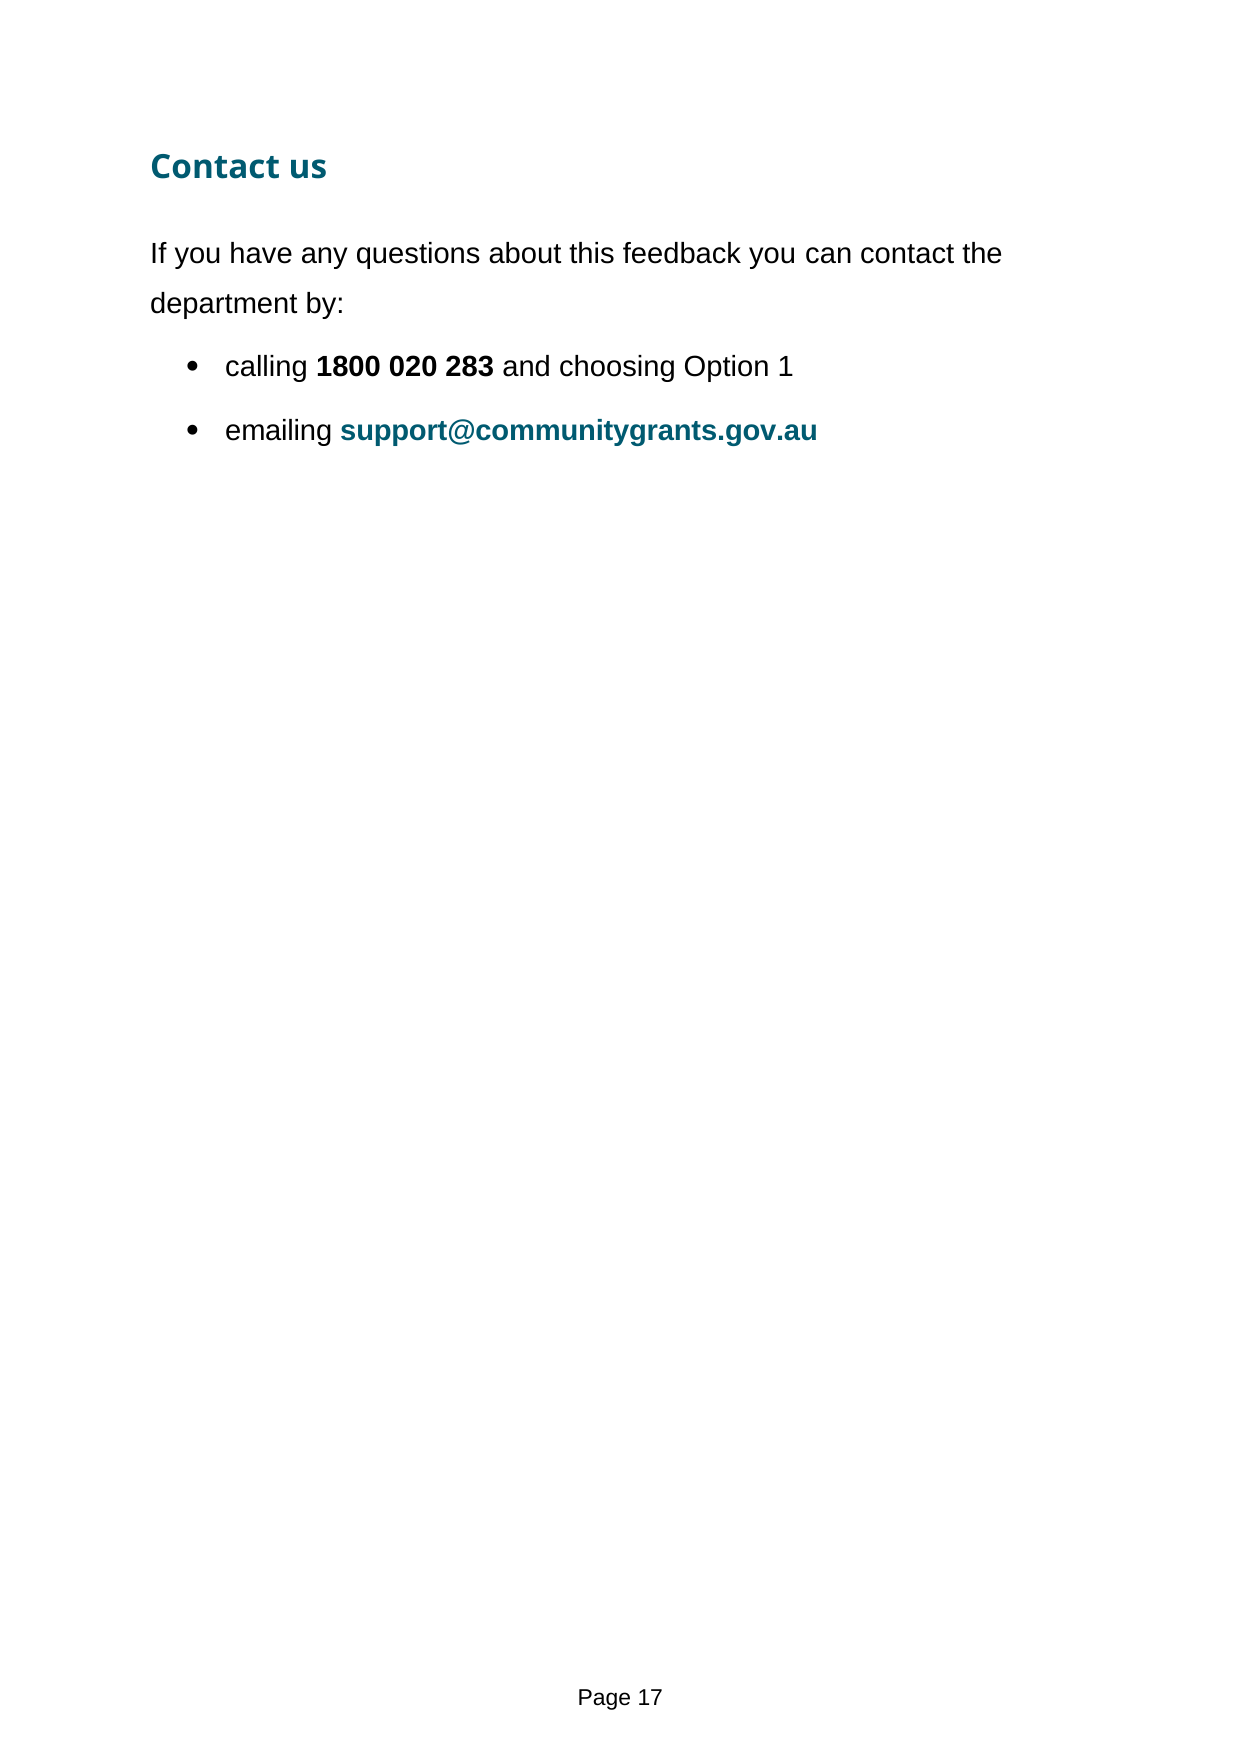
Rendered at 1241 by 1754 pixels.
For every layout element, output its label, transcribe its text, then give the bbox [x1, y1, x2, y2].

text If you have any questions about this feedback you can contact the department by: [150, 236, 1090, 320]
list calling 1800 020 283 and choosing Option 1 [187, 349, 1090, 383]
subtitle Contact us [150, 143, 1090, 188]
list emailing support@communitygrants.gov.au [187, 412, 1090, 446]
